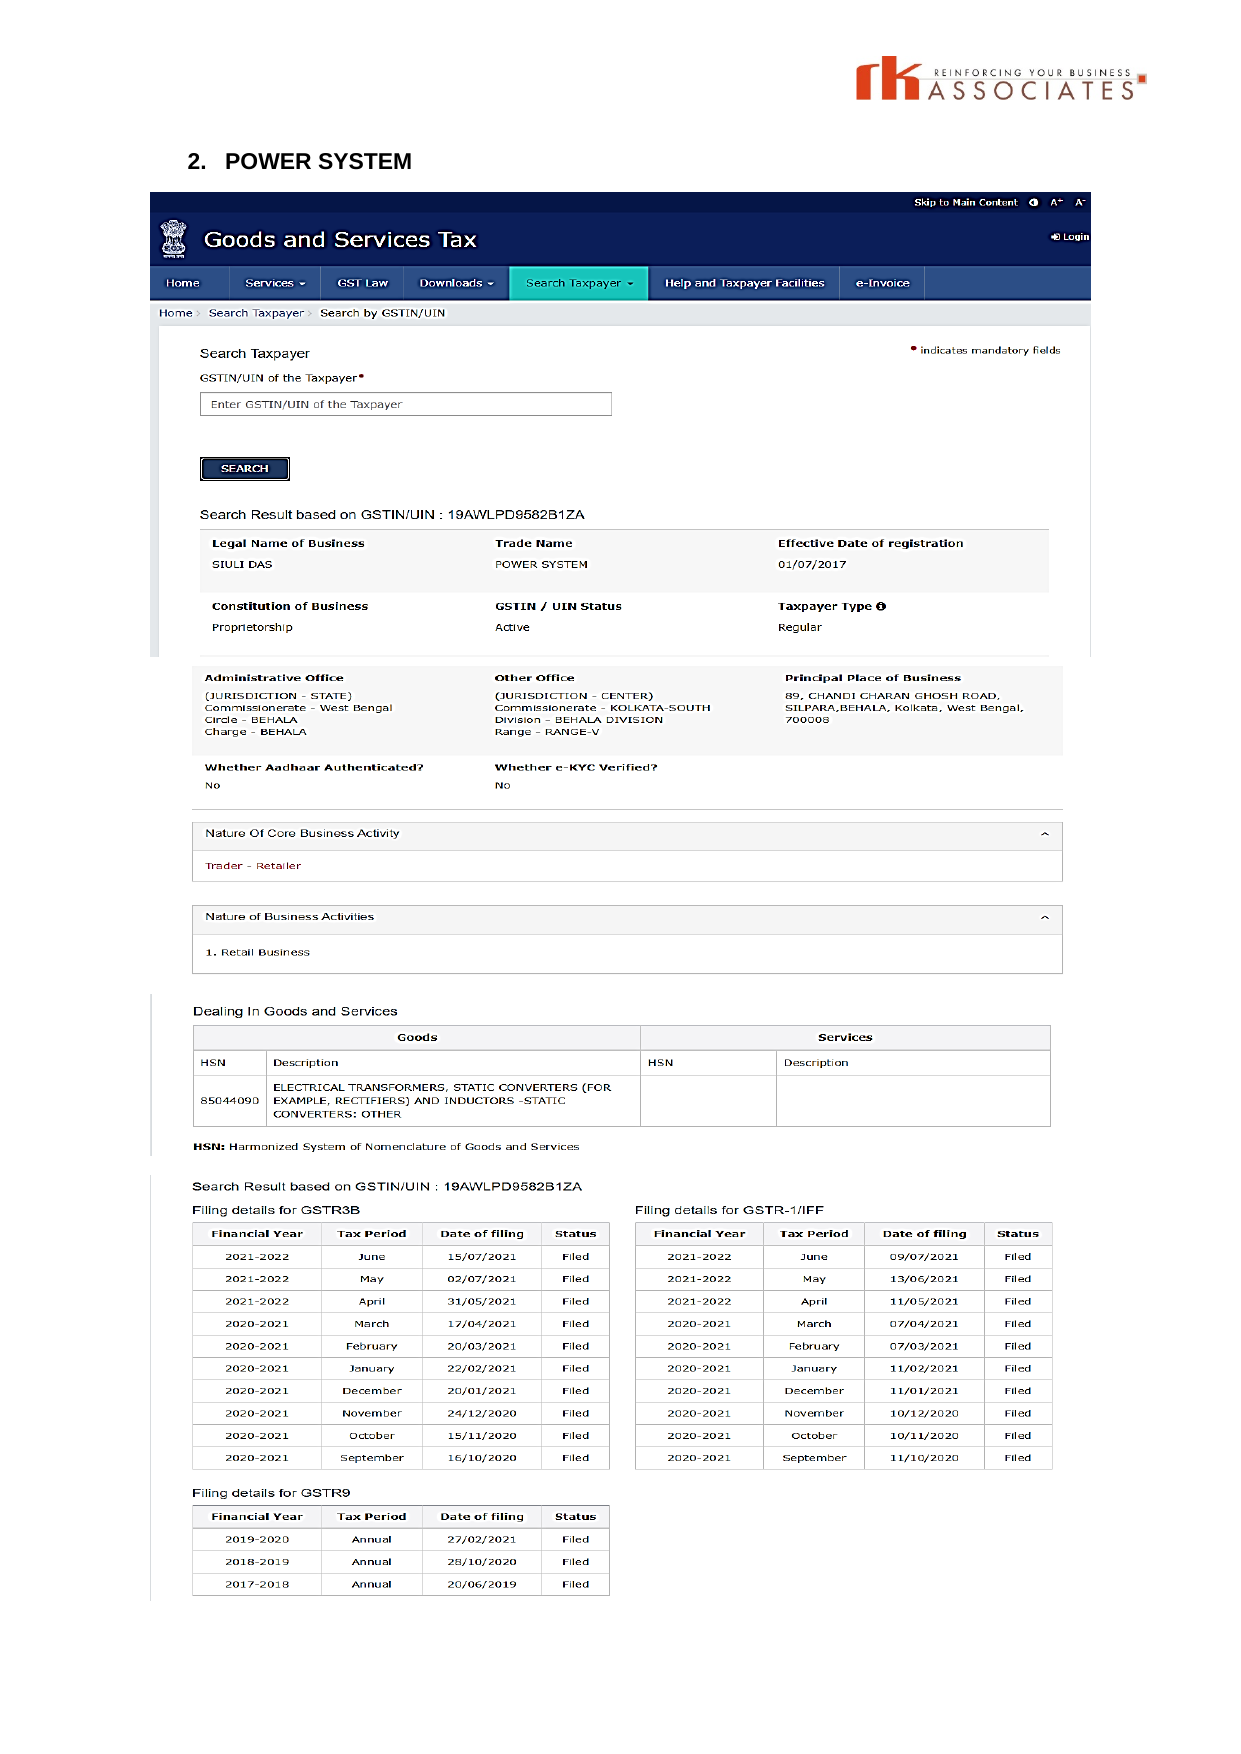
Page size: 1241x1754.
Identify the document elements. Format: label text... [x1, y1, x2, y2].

picture [150, 192, 1091, 657]
list POWER SYSTEM [187, 148, 1090, 174]
picture [150, 660, 1091, 992]
picture [856, 56, 1147, 100]
picture [150, 994, 1091, 1156]
picture [150, 1175, 1091, 1601]
